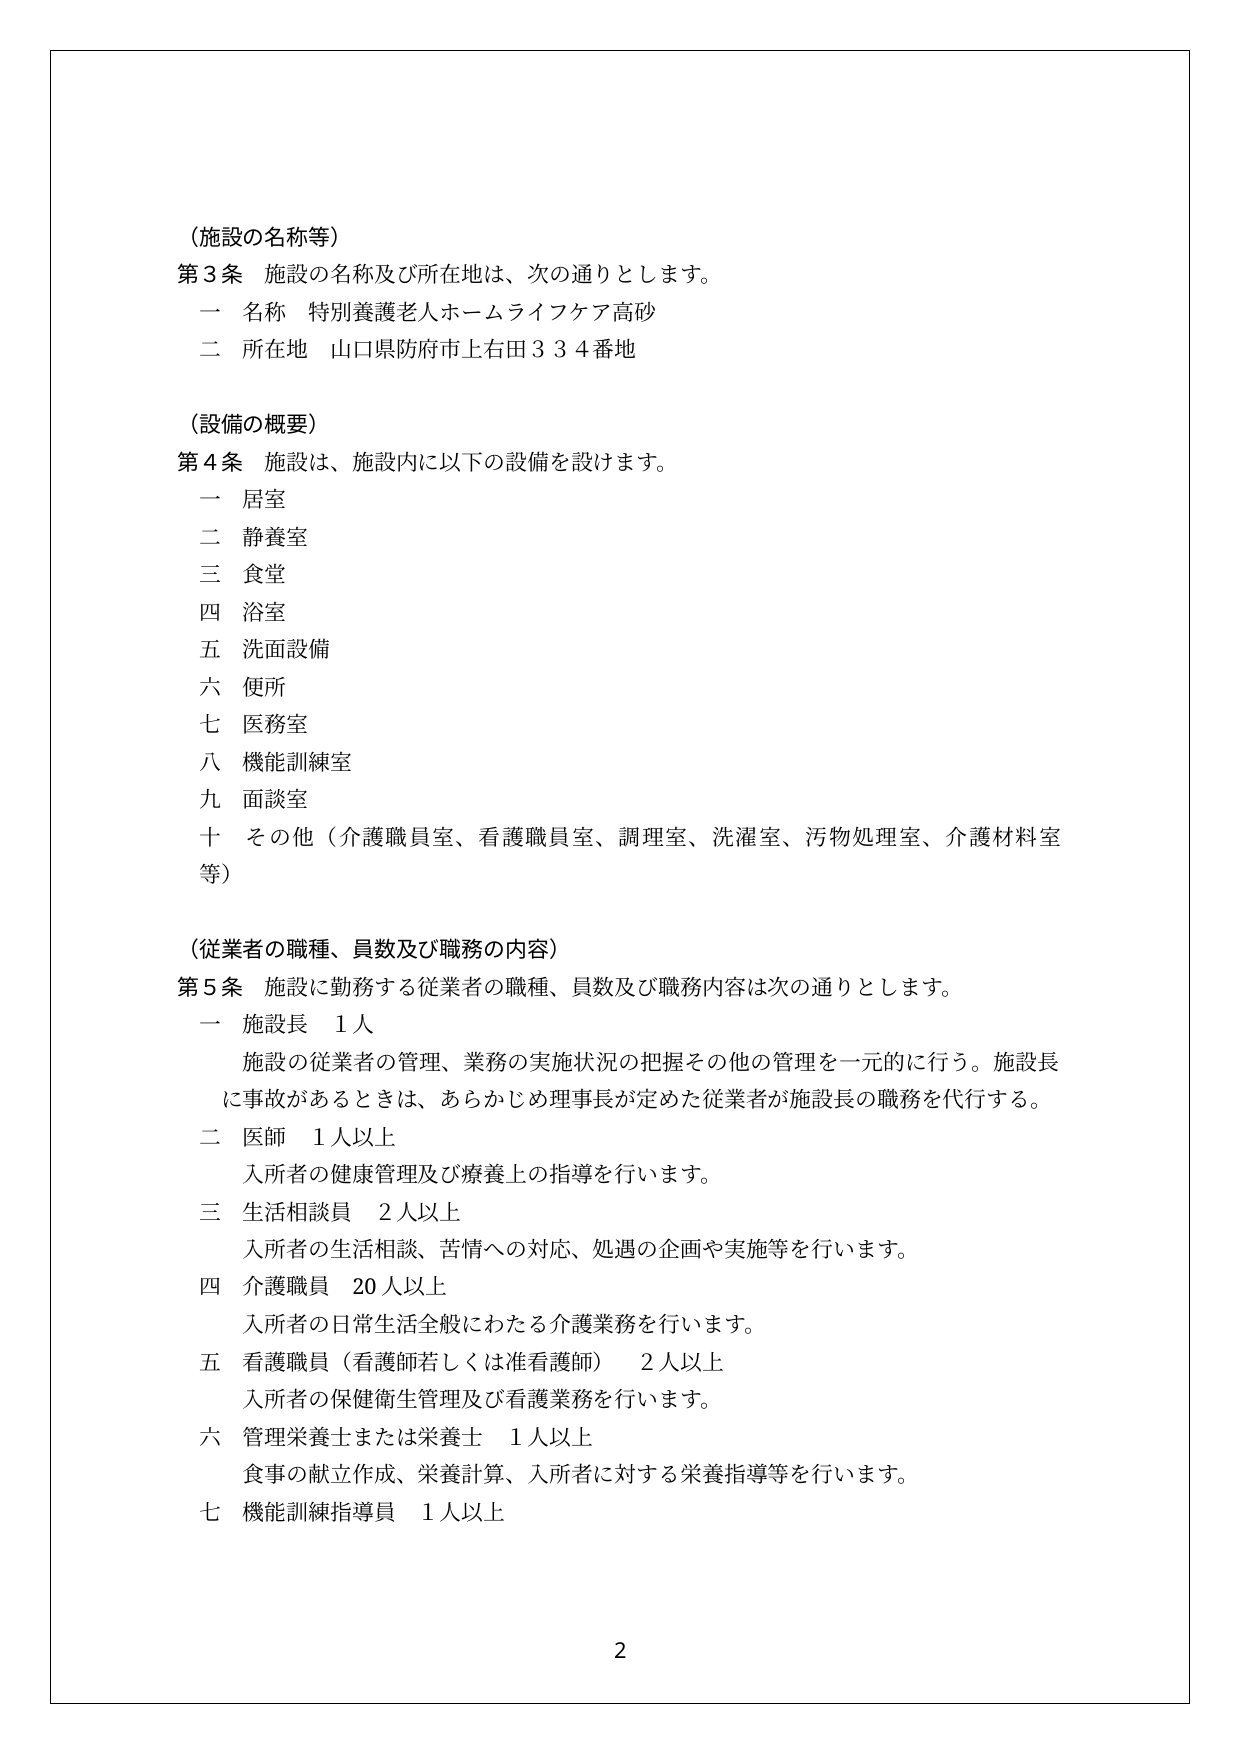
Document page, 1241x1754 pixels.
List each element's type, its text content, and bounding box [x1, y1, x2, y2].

text 二 医師 １人以上 [199, 1117, 1063, 1154]
text 六 便所 [199, 667, 1063, 704]
text 五 洗面設備 [199, 629, 1063, 667]
text 二 所在地 山口県防府市上右田３３４番地 [199, 329, 1063, 367]
text 施設の従業者の管理、業務の実施状況の把握その他の管理を一元的に行う。施設長に事故があるときは、あらかじめ理事長が定めた従業者が施設長の職務を代行する。 [221, 1042, 1063, 1117]
text （設備の概要） [177, 404, 1063, 442]
text 入所者の保健衛生管理及び看護業務を行います。 [199, 1379, 1063, 1417]
text （従業者の職種、員数及び職務の内容） [177, 929, 1063, 967]
text 四 介護職員 20人以上 [199, 1267, 1063, 1304]
text 入所者の健康管理及び療養上の指導を行います。 [199, 1154, 1063, 1192]
text 三 食堂 [199, 554, 1063, 592]
text （施設の名称等） [177, 217, 1063, 254]
text 第４条 施設は、施設内に以下の設備を設けます。 [177, 442, 1063, 479]
text 第３条 施設の名称及び所在地は、次の通りとします。 [177, 254, 1063, 292]
text 二 静養室 [177, 517, 1063, 554]
text 食事の献立作成、栄養計算、入所者に対する栄養指導等を行います。 [199, 1454, 1063, 1492]
text 七 機能訓練指導員 １人以上 [199, 1492, 1063, 1529]
text 入所者の日常生活全般にわたる介護業務を行います。 [199, 1304, 1063, 1342]
text 四 浴室 [199, 592, 1063, 629]
text 六 管理栄養士または栄養士 １人以上 [199, 1417, 1063, 1454]
text 五 看護職員（看護師若しくは准看護師） ２人以上 [177, 1342, 1063, 1379]
text 三 生活相談員 ２人以上 [199, 1192, 1063, 1229]
text 入所者の生活相談、苦情への対応、処遇の企画や実施等を行います。 [199, 1229, 1063, 1267]
text 九 面談室 [199, 779, 1063, 817]
text 第５条 施設に勤務する従業者の職種、員数及び職務内容は次の通りとします。 [177, 967, 1063, 1004]
text 十 その他（介護職員室、看護職員室、調理室、洗濯室、汚物処理室、介護材料室 等） [199, 817, 1063, 892]
text 一 施設長 １人 [199, 1004, 1063, 1042]
text 一 名称 特別養護老人ホームライフケア高砂 [199, 292, 1063, 329]
text 八 機能訓練室 [199, 742, 1063, 779]
text 七 医務室 [199, 704, 1063, 742]
text 一 居室 [177, 479, 1063, 517]
